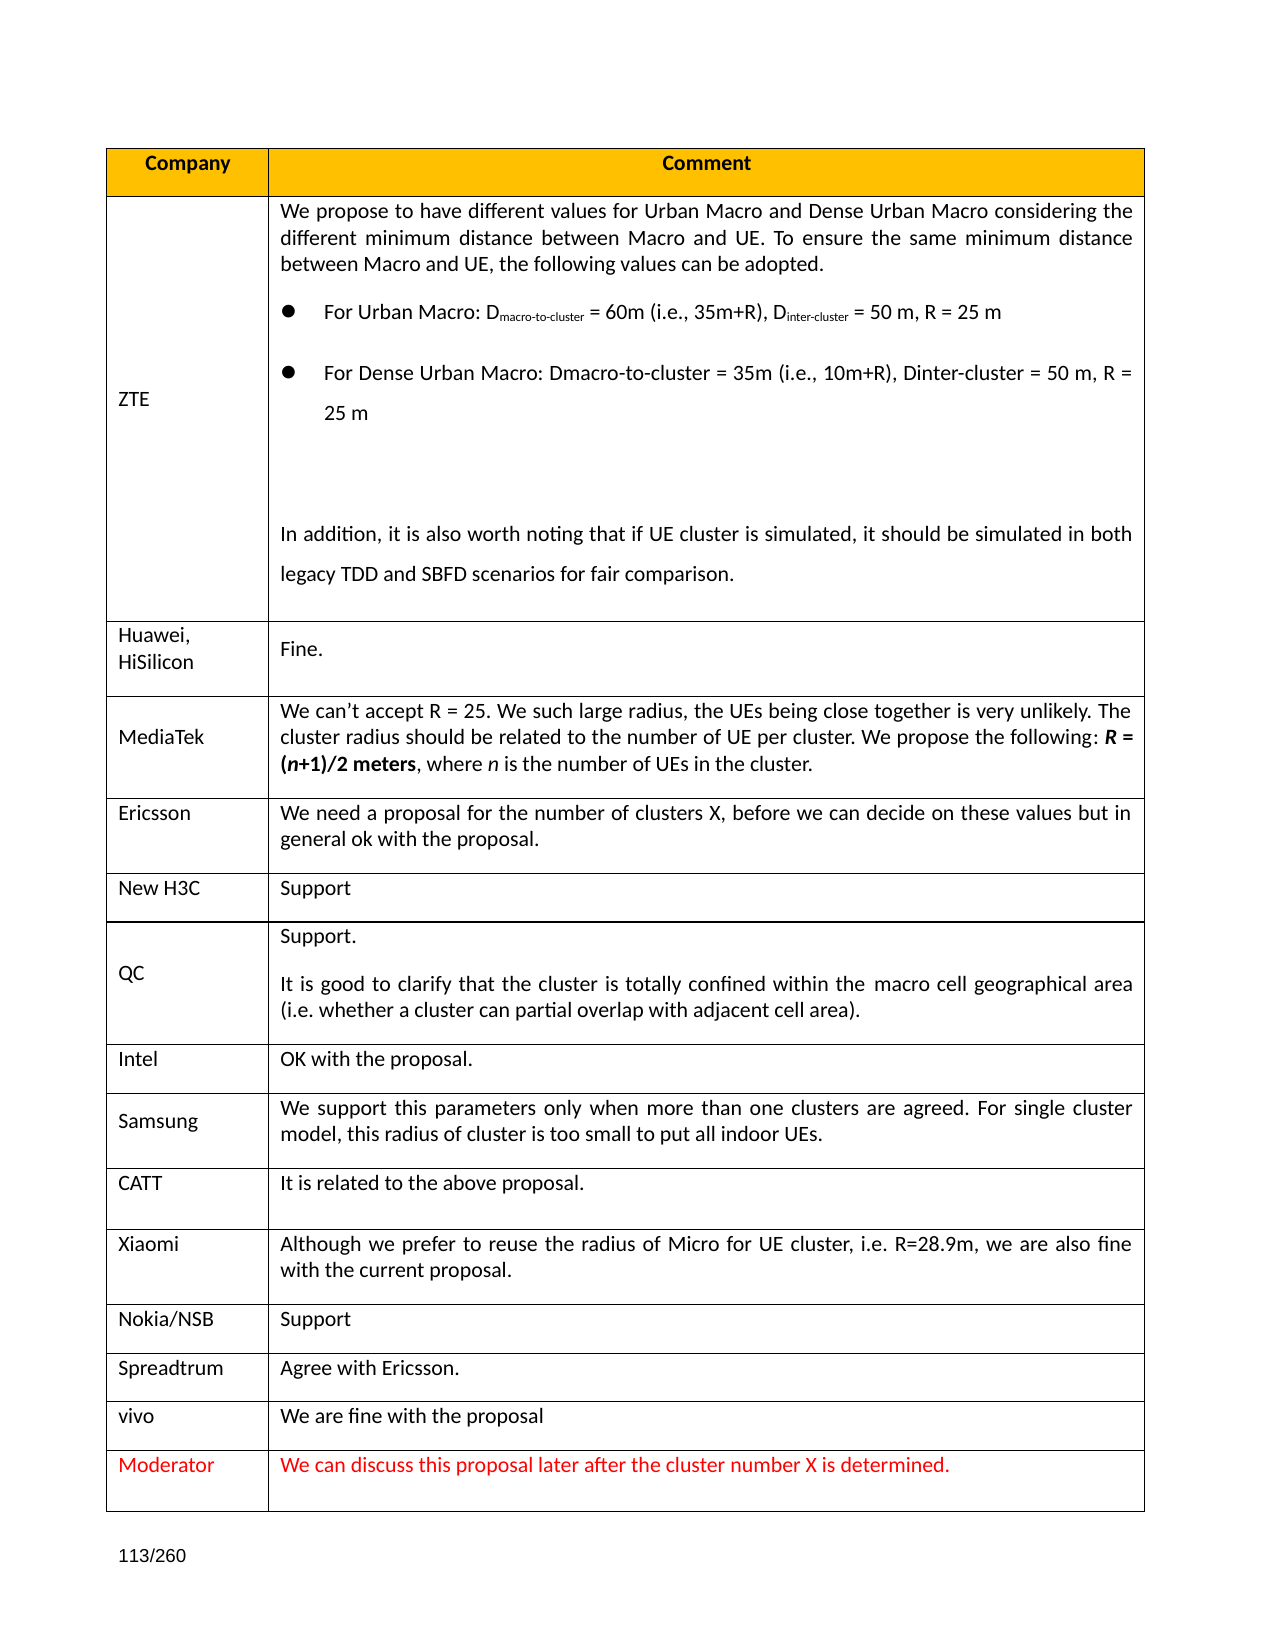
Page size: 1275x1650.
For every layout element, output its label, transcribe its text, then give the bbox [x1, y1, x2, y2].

table_cell ZTE [107, 197, 268, 621]
table_cell Samsung [107, 1094, 268, 1168]
table_cell Huawei, HiSilicon [107, 622, 268, 696]
table_cell Xiaomi [107, 1230, 268, 1304]
table_cell Intel [107, 1045, 268, 1093]
table_cell We can’t accept R = 25. We such large radius, the UEs being close together is very unlikely. The cluster radius should be related to the number of UE per cluster. We propose the following: R = (n+1)/2 meters, where n is the number of UEs in the cluster. [269, 697, 1144, 798]
table_cell Nokia/NSB [107, 1305, 268, 1353]
table_cell Agree with Ericsson. [269, 1354, 1144, 1401]
table_cell Spreadtrum [107, 1354, 268, 1401]
table_cell MediaTek [107, 697, 268, 798]
table_header Company [107, 149, 268, 196]
table_cell Support. It is good to clarify that the cluster is totally confined within the macro cell geographical area (i.e. whether a cluster can partial overlap with adjacent cell area). [269, 923, 1144, 1044]
table_cell OK with the proposal. [269, 1045, 1144, 1093]
table_cell CATT [107, 1169, 268, 1229]
table_cell Support [269, 1305, 1144, 1353]
table_cell We support this parameters only when more than one clusters are agreed. For single cluster model, this radius of cluster is too small to put all indoor UEs. [269, 1094, 1144, 1168]
table_cell Support [269, 874, 1144, 921]
table_cell Fine. [269, 622, 1144, 696]
table_cell It is related to the above proposal. [269, 1169, 1144, 1229]
table_cell QC [107, 923, 268, 1044]
table_cell We need a proposal for the number of clusters X, before we can decide on these values but in general ok with the proposal. [269, 799, 1144, 873]
table_cell We can discuss this proposal later after the cluster number X is determined. [269, 1451, 1144, 1511]
table_cell New H3C [107, 874, 268, 921]
table_cell vivo [107, 1402, 268, 1450]
table_cell Although we prefer to reuse the radius of Micro for UE cluster, i.e. R=28.9m, we are also fine with the current proposal. [269, 1230, 1144, 1304]
table_header Comment [269, 149, 1144, 196]
table_cell We are fine with the proposal [269, 1402, 1144, 1450]
table_cell Moderator [107, 1451, 268, 1511]
table_cell Ericsson [107, 799, 268, 873]
table_cell We propose to have different values for Urban Macro and Dense Urban Macro considering the different minimum distance between Macro and UE. To ensure the same minimum distance between Macro and UE, the following values can be adopted. For Urban Macro: Dmacro-to-cluster = 60m (i.e., 35m+R), Dinter-cluster = 50 m, R = 25 m For Dense Urban Macro: Dmacro-to-cluster = 35m (i.e., 10m+R), Dinter-cluster = 50 m, R = 25 m In addition, it is also worth noting that if UE cluster is simulated, it should be simulated in both legacy TDD and SBFD scenarios for fair comparison. [269, 197, 1144, 621]
